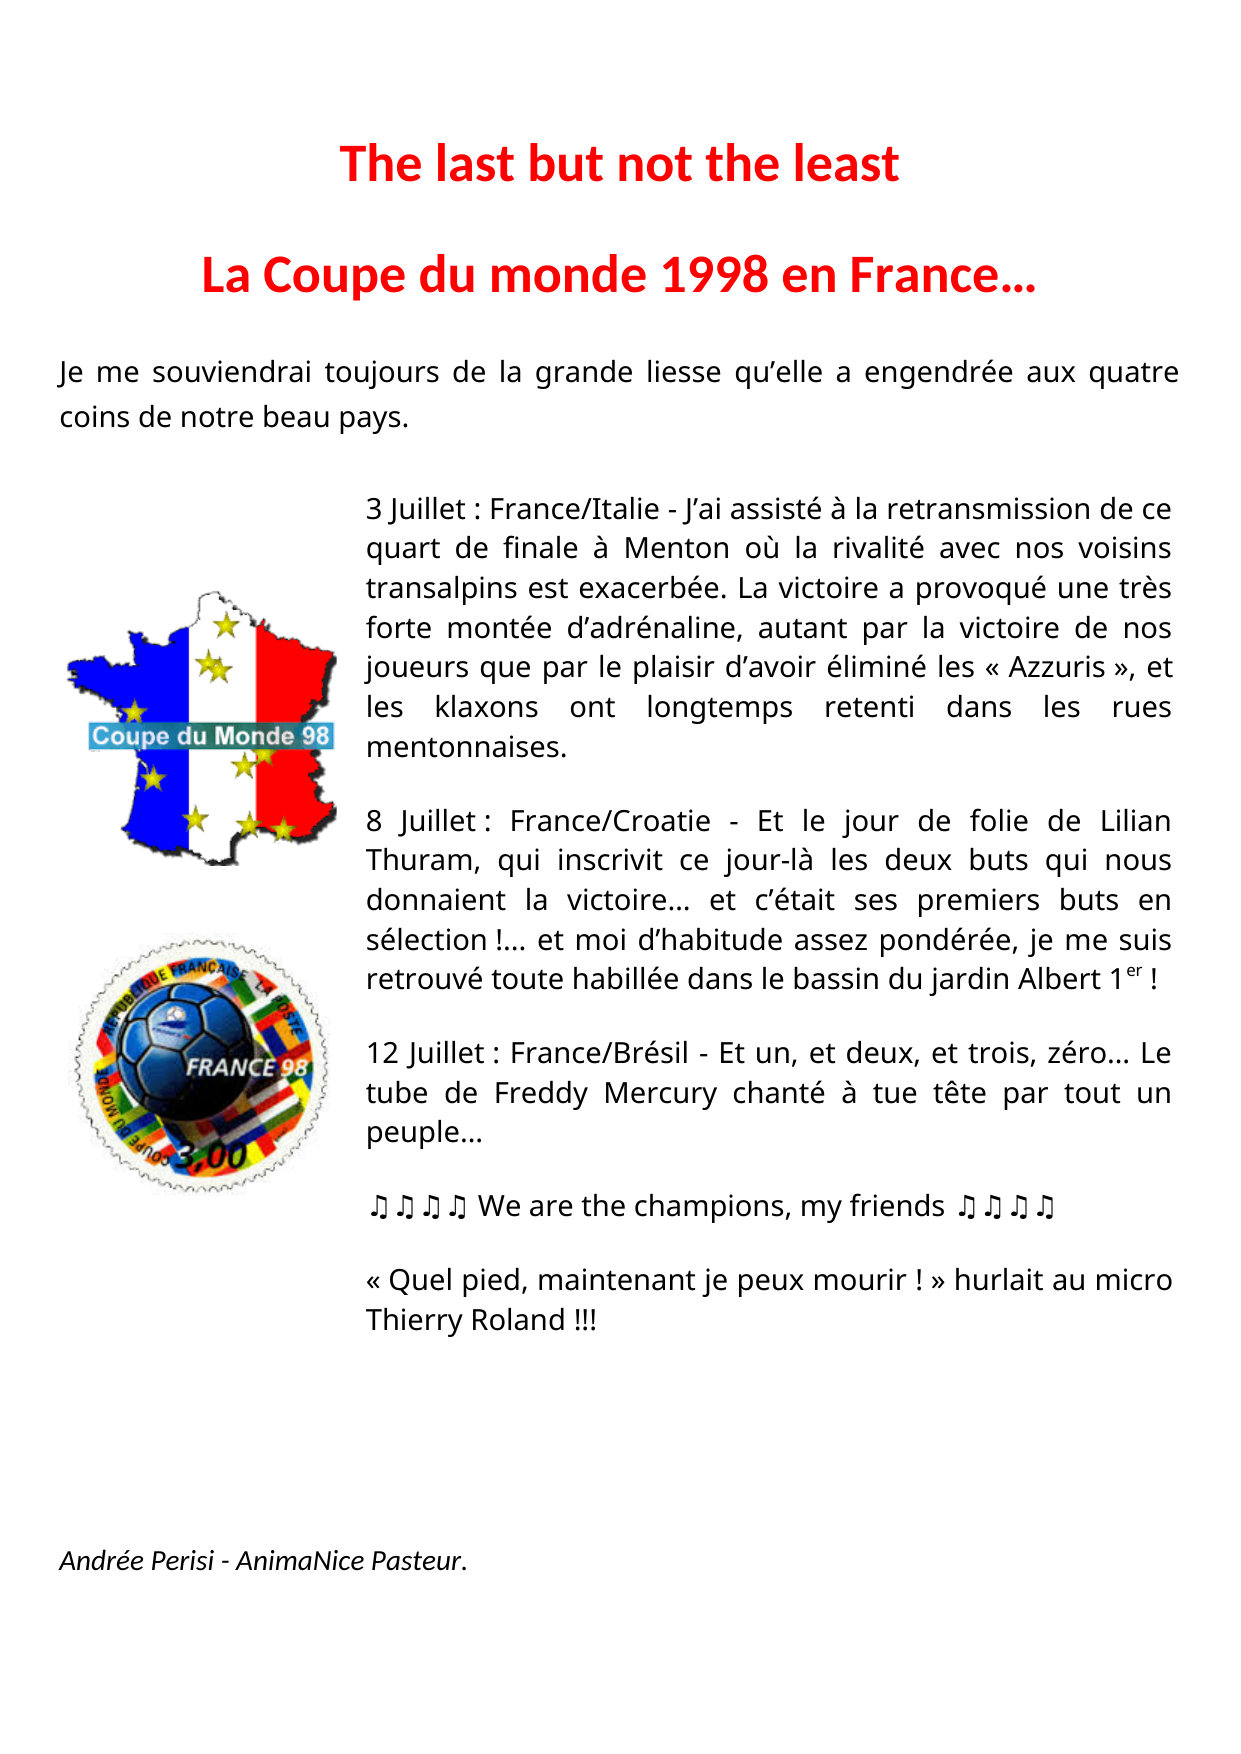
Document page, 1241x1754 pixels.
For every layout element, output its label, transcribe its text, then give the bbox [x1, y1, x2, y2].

text Andrée Perisi - AnimaNice Pasteur. [59, 1542, 1181, 1578]
text La Coupe du monde 1998 en France… [59, 240, 1181, 306]
picture [65, 590, 337, 866]
table_header 3 Juillet : France/Italie - J’ai assisté à la retransmission de ce quart de finale à Menton où la rivalité avec nos voisins transalpins est exacerbée. La victoire a provoqué une très forte montée d’adrénaline, autant par la victoire de nos joueurs que par le plaisir d’avoir éliminé les « Azzuris », et les klaxons ont longtemps retenti dans les rues mentonnaises. 8 Juillet : France/Croatie - Et le jour de folie de Lilian Thuram, qui inscrivit ce jour-là les deux buts qui nous donnaient la victoire… et c’était ses premiers buts en sélection !... et moi d’habitude assez pondérée, je me suis retrouvé toute habillée dans le bassin du jardin Albert 1er ! 12 Juillet : France/Brésil - Et un, et deux, et trois, zéro… Le tube de Freddy Mercury chanté à tue tête par tout un peuple… ♫♫♫♫ We are the champions, my friends ♫♫♫♫ « Quel pied, maintenant je peux mourir ! » hurlait au micro Thierry Roland !!! [354, 488, 1184, 1378]
table_header [48, 488, 354, 1378]
text Je me souviendrai toujours de la grande liesse qu’elle a engendrée aux quatre coins de notre beau pays. [59, 351, 1181, 436]
text The last but not the least [59, 129, 1181, 195]
picture [67, 933, 335, 1200]
